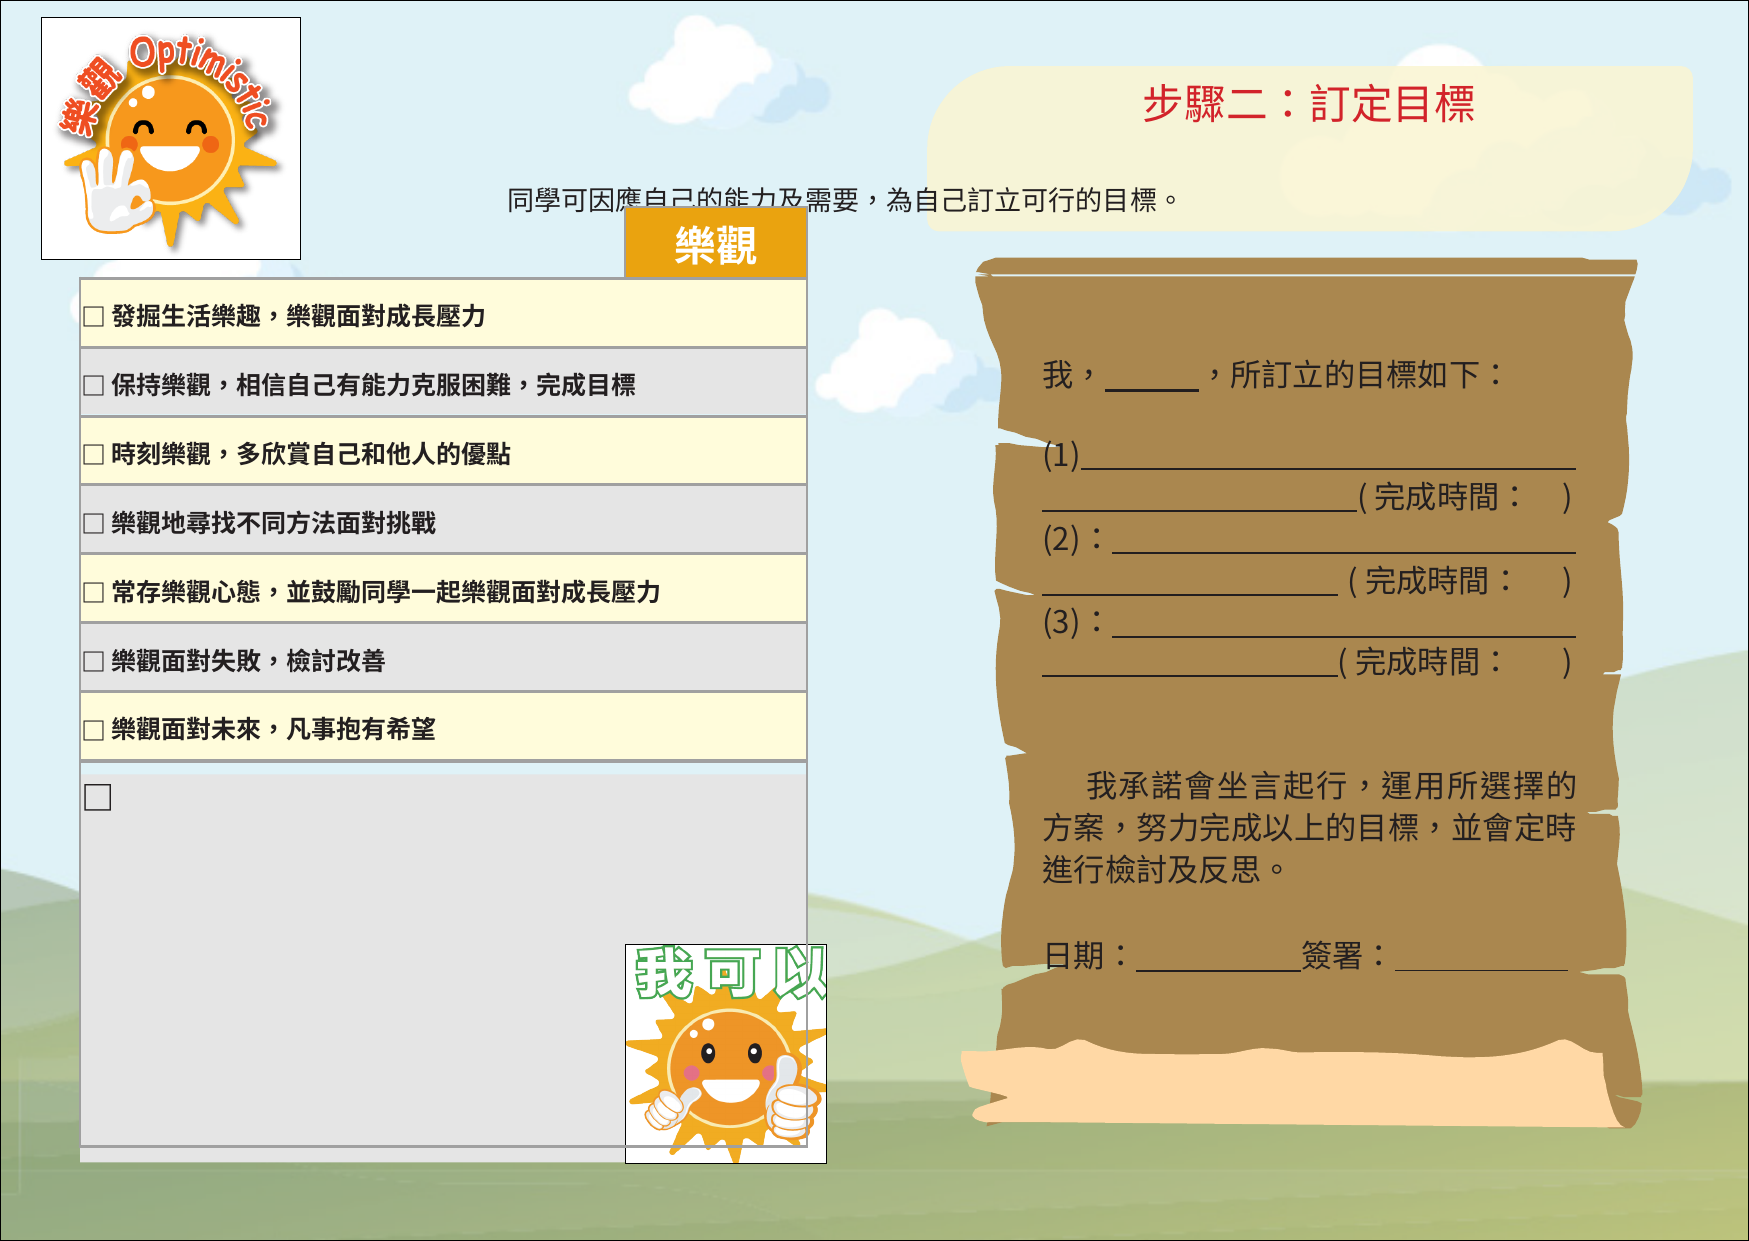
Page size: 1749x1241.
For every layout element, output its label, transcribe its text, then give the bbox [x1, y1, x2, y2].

text ( 完成時間： ) (3)： [1042, 559, 1577, 643]
text ( 完成時間： ) [1042, 643, 1707, 681]
text 日期： 簽署： [1042, 931, 1707, 977]
text (1) [1042, 435, 1707, 474]
picture [1, 1, 1748, 1240]
text 我承諾會坐言起行，運用所選擇的方案，努力完成以上的目標，並會定時進行檢討及反思。 [1042, 764, 1578, 891]
text ( 完成時間： ) (2)： [1042, 475, 1577, 559]
text 我， ，所訂立的目標如下： [1042, 351, 1707, 396]
text 同學可因應自己的能力及需要，為自己訂立可行的目標。 [50, 179, 1641, 218]
text 步驟二：訂定目標 [978, 71, 1641, 132]
